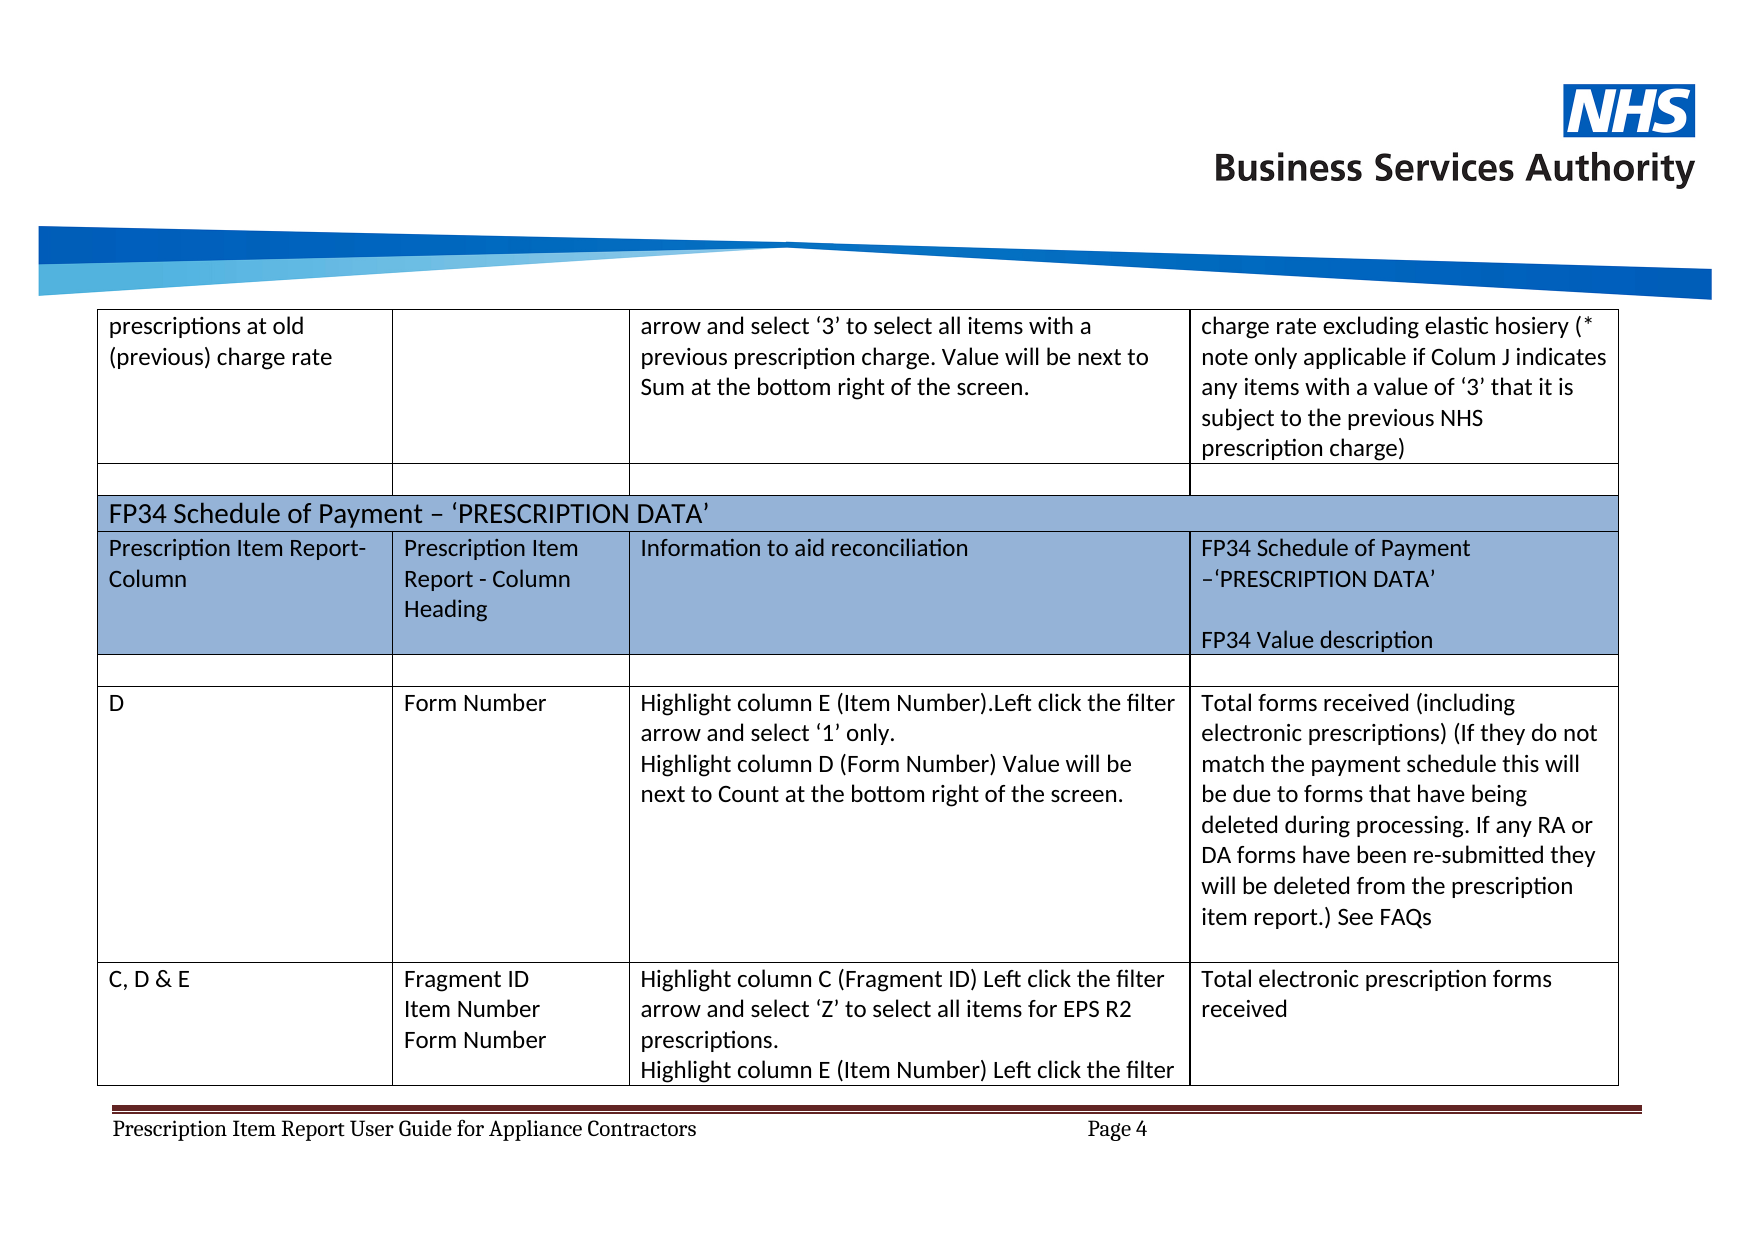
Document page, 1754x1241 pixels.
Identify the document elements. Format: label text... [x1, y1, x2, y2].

table_cell [1191, 655, 1618, 686]
table_cell [98, 655, 392, 686]
table_cell FP34 Schedule of Payment – ‘PRESCRIPTION DATA’ [98, 496, 1618, 531]
table_cell K - filtered to select prescriptions at old (previous) charge rate [98, 310, 392, 463]
table_cell D [98, 687, 392, 962]
table_cell Prescription Item Report - Column Heading [393, 532, 629, 654]
table_cell Information to aid reconciliation [630, 532, 1189, 654]
table_cell Highlight column E (Item Number).Left click the filter arrow and select ‘1’ only. Highlight column D (Form Number) Value will be next to Count at the bottom right of the screen. [630, 687, 1189, 962]
picture [0, 25, 1748, 307]
table_cell [393, 655, 629, 686]
table_cell Form Number [393, 687, 629, 962]
table_cell FP34 Schedule of Payment –‘PRESCRIPTION DATA’ FP34 Value description [1191, 532, 1618, 654]
table_cell Prescription Item Report- Column [98, 532, 392, 654]
table_cell [630, 464, 1189, 494]
table_cell [393, 310, 629, 463]
table_cell Total electronic prescription forms received [1191, 963, 1618, 1085]
table_cell C, D & E [98, 963, 392, 1085]
table_cell [98, 464, 392, 494]
table_cell [630, 655, 1189, 686]
table_cell Total forms received (including electronic prescriptions) (If they do not match the payment schedule this will be due to forms that have being deleted during processing. If any RA or DA forms have been re-submitted they will be deleted from the prescription item report.) See FAQs [1191, 687, 1618, 962]
table_cell Fragment ID Item Number Form Number [393, 963, 629, 1085]
table_cell [393, 464, 629, 494]
table_cell [1191, 464, 1618, 494]
